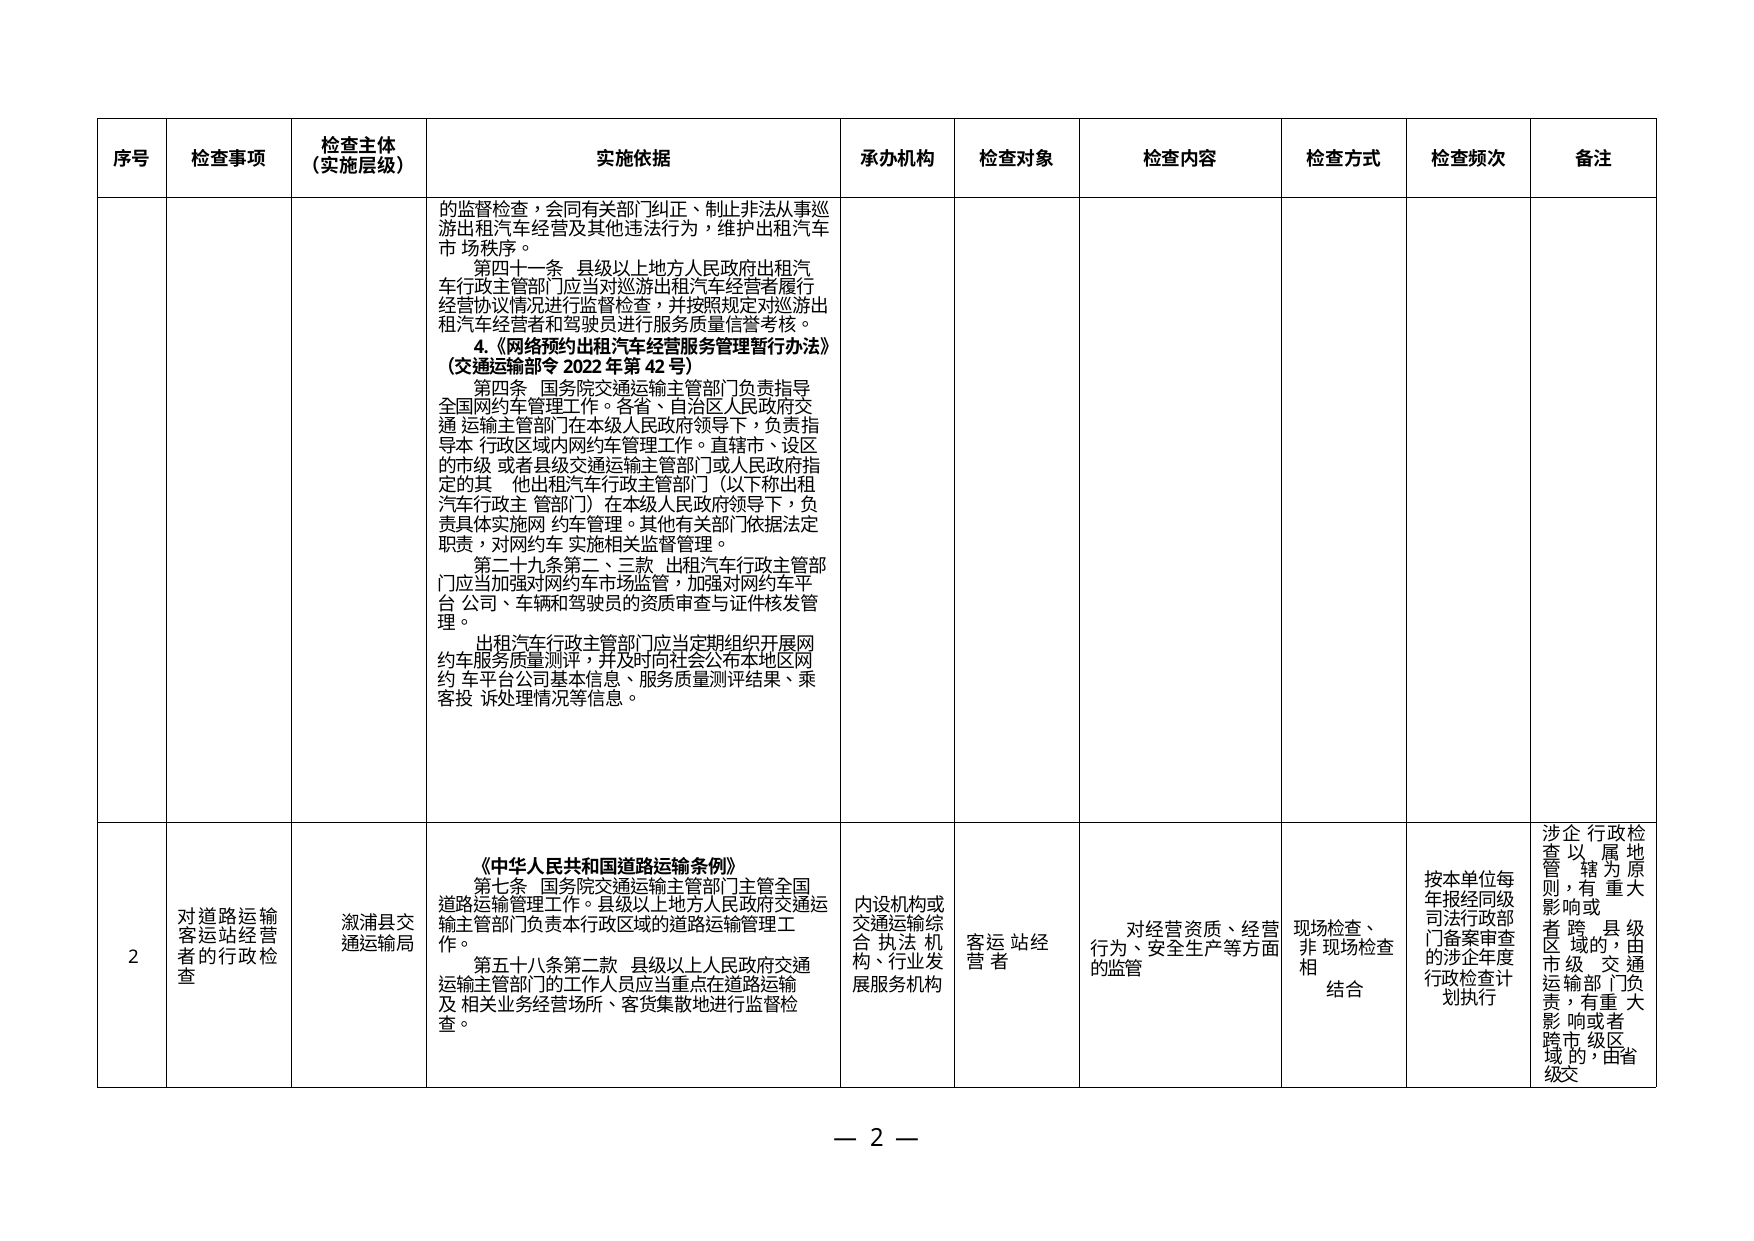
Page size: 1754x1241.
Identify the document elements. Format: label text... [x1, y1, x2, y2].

table_cell 客运 站经营 者 [955, 823, 1079, 1087]
table_header 备注 [1531, 119, 1656, 197]
table_header 承办机构 [841, 119, 954, 197]
table_header 检查主体 （实施层级） [292, 119, 426, 197]
table_cell 内设机构或 交通运输综 合 执法 机 构、行业发 展服务机构 [841, 823, 954, 1087]
table_header 检查频次 [1407, 119, 1530, 197]
table_cell 涉企 行政检 查以 属地管 辖为原则，有 重大 影响或 者跨 县级区 域的，由市级 交通 运输部 门负责，有重 大影 响或者 跨市 级区域 的，由省级交 [1531, 823, 1656, 1087]
table_cell [1080, 198, 1281, 822]
table_cell 对经营资质、经营 行为、安全生产等方面 的监管 [1080, 823, 1281, 1087]
table_cell [841, 198, 954, 822]
table_cell [292, 198, 426, 822]
table_cell [1407, 198, 1530, 822]
table_cell 现场检查、非 现场检查相 结合 [1282, 823, 1406, 1087]
table_header 检查对象 [955, 119, 1079, 197]
table_cell 《中华人民共和国道路运输条例》 第七条 国务院交通运输主管部门主管全国 道路运输管理工作。县级以上地方人民政府交通运 输主管部门负责本行政区域的道路运输管理工作。 第五十八条第二款 县级以上人民政府交通 运输主管部门的工作人员应当重点在道路运输及 相关业务经营场所、客货集散地进行监督检查。 [427, 823, 840, 1087]
table_cell [955, 198, 1079, 822]
table_cell 溆浦县交通运输局 [292, 823, 426, 1087]
table_cell 按本单位每 年报经同级 司法行政部 门备案审查 的涉企年度 行政检查计 划执行 [1407, 823, 1530, 1087]
table_header 序号 [98, 119, 166, 197]
table_cell [167, 198, 291, 822]
table_header 检查事项 [167, 119, 291, 197]
table_header 检查内容 [1080, 119, 1281, 197]
table_cell [1282, 198, 1406, 822]
table_cell 2 [98, 823, 166, 1087]
table_header 实施依据 [427, 119, 840, 197]
table_cell 的监督检查，会同有关部门纠正、制止非法从事巡 游出租汽车经营及其他违法行为，维护出租汽车市 场秩序。 第四十一条 县级以上地方人民政府出租汽 车行政主管部门应当对巡游出租汽车经营者履行 经营协议情况进行监督检查，并按照规定对巡游出 租汽车经营者和驾驶员进行服务质量信誉考核。 4.《网络预约出租汽车经营服务管理暂行办法》 （交通运输部令2022年第42号） 第四条 国务院交通运输主管部门负责指导 全国网约车管理工作。各省、自治区人民政府交通 运输主管部门在本级人民政府领导下，负责指导本 行政区域内网约车管理工作。直辖市、设区的市级 或者县级交通运输主管部门或人民政府指定的其 他出租汽车行政主管部门（以下称出租汽车行政主 管部门）在本级人民政府领导下，负责具体实施网 约车管理。其他有关部门依据法定职责，对网约车 实施相关监督管理。 第二十九条第二、三款 出租汽车行政主管部 门应当加强对网约车市场监管，加强对网约车平台 公司、车辆和驾驶员的资质审查与证件核发管理。 出租汽车行政主管部门应当定期组织开展网 约车服务质量测评，并及时向社会公布本地区网约 车平台公司基本信息、服务质量测评结果、乘客投 诉处理情况等信息。 [427, 198, 840, 822]
table_header 检查方式 [1282, 119, 1406, 197]
table_cell 对道路运输 客运站经营 者的行政检 查 [167, 823, 291, 1087]
table_cell [98, 198, 166, 822]
table_cell [1531, 198, 1656, 822]
